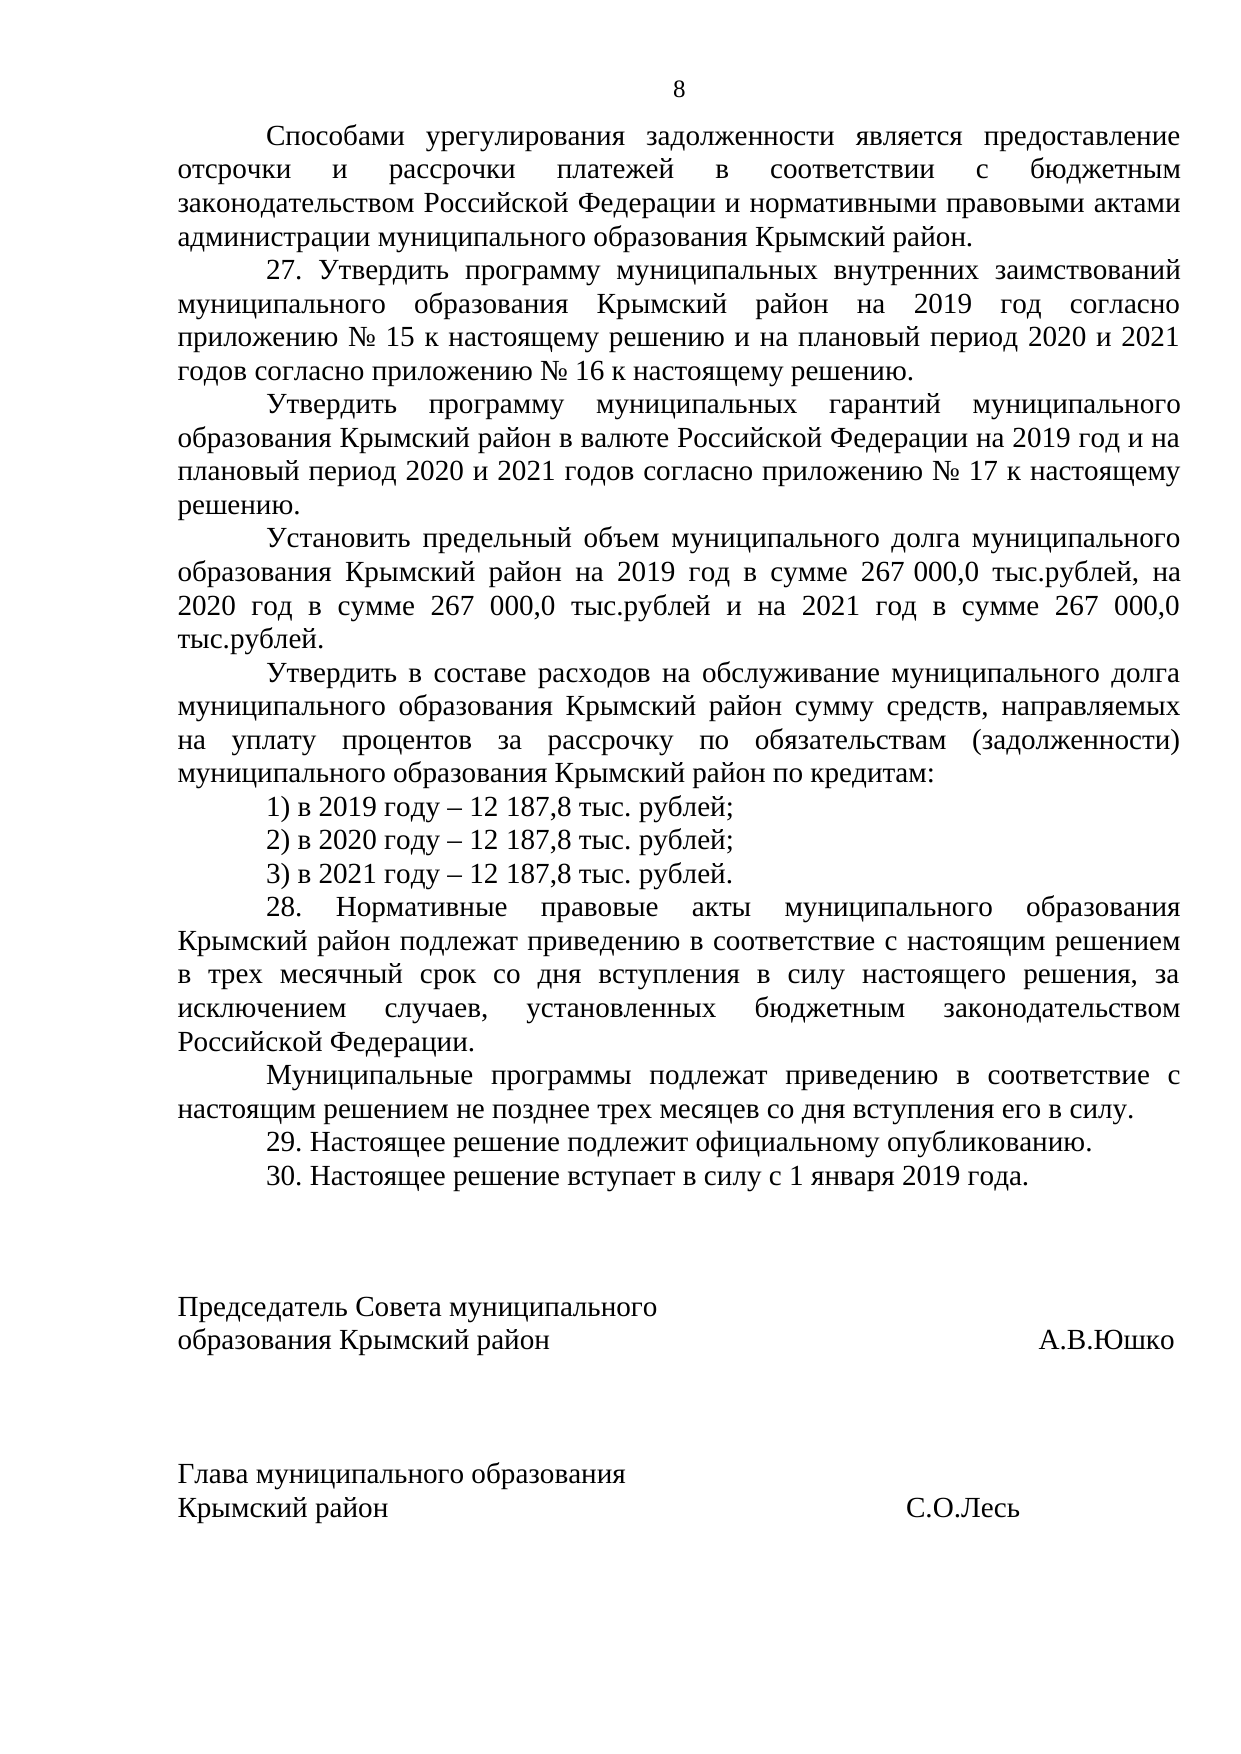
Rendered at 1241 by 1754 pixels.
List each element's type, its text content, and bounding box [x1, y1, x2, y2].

text 29. Настоящее решение подлежит официальному опубликованию. [177, 1124, 1181, 1158]
text Способами урегулирования задолженности является предоставление отсрочки и рассрочки платежей в соответствии с бюджетным законодательством Российской Федерации и нормативными правовыми актами администрации муниципального образования Крымский район. [177, 118, 1181, 252]
text Председатель Совета муниципального [177, 1289, 1181, 1322]
text Муниципальные программы подлежат приведению в соответствие с настоящим решением не позднее трех месяцев со дня вступления его в силу. [177, 1057, 1181, 1124]
text 28. Нормативные правовые акты муниципального образования Крымский район подлежат приведению в соответствие с настоящим решением в трех месячный срок со дня вступления в силу настоящего решения, за исключением случаев, установленных бюджетным законодательством Российской Федерации. [177, 889, 1181, 1057]
text Утвердить программу муниципальных гарантий муниципального образования Крымский район в валюте Российской Федерации на 2019 год и на плановый период 2020 и 2021 годов согласно приложению № 17 к настоящему решению. [177, 386, 1181, 521]
text 3) в 2021 году – 12 187,8 тыс. рублей. [177, 856, 1181, 889]
text Утвердить в составе расходов на обслуживание муниципального долга муниципального образования Крымский район сумму средств, направляемых на уплату процентов за рассрочку по обязательствам (задолженности) муниципального образования Крымский район по кредитам: [177, 655, 1181, 789]
text 27. Утвердить программу муниципальных внутренних заимствований муниципального образования Крымский район на 2019 год согласно приложению № 15 к настоящему решению и на плановый период 2020 и 2021 годов согласно приложению № 16 к настоящему решению. [177, 252, 1181, 386]
text образования Крымский район А.В.Юшко [177, 1322, 1181, 1356]
text 1) в 2019 году – 12 187,8 тыс. рублей; [177, 789, 1181, 822]
text Крымский район С.О.Лесь [177, 1490, 1181, 1523]
text Глава муниципального образования [177, 1456, 1181, 1490]
text 30. Настоящее решение вступает в силу с 1 января 2019 года. [177, 1158, 1181, 1191]
text Установить предельный объем муниципального долга муниципального образования Крымский район на 2019 год в сумме 267 000,0 тыс.рублей, на 2020 год в сумме 267 000,0 тыс.рублей и на 2021 год в сумме 267 000,0 тыс.рублей. [177, 521, 1181, 655]
text 2) в 2020 году – 12 187,8 тыс. рублей; [177, 822, 1181, 856]
